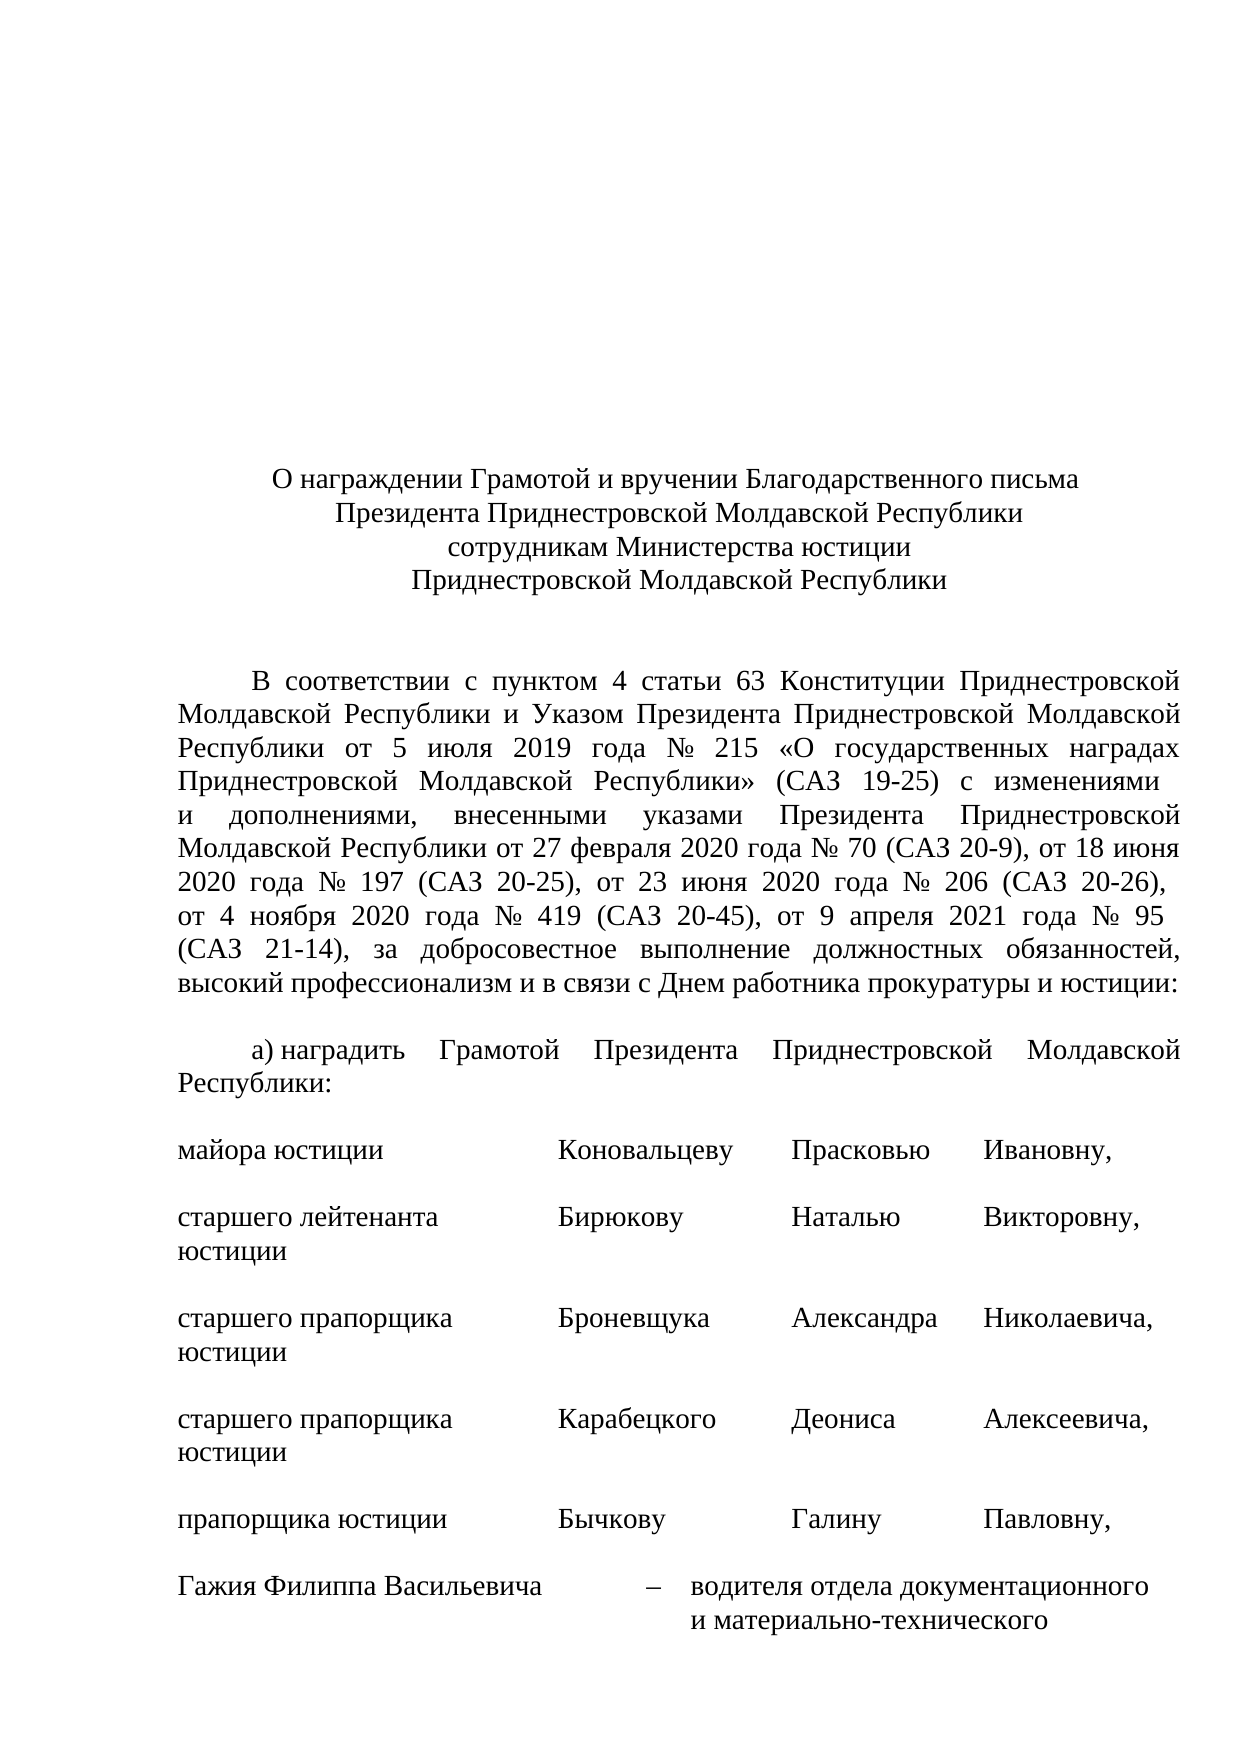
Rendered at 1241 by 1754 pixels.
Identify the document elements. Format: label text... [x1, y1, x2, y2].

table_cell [166, 1569, 635, 1636]
table_cell Наталью [780, 1200, 972, 1300]
table_header Ивановну, [972, 1133, 1196, 1199]
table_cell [679, 1569, 1196, 1636]
table_cell Викторовну, [972, 1200, 1196, 1300]
table_header майора юстиции [166, 1133, 546, 1199]
table_cell Бычкову [546, 1501, 780, 1568]
table_cell Алексеевича, [972, 1401, 1196, 1501]
table_cell – [635, 1569, 679, 1636]
text В соответствии с пунктом 4 статьи 63 Конституции Приднестровской Молдавской Республики и Указом Президента Приднестровской Молдавской Республики от 5 июля 2019 года № 215 «О государственных наградах Приднестровской Молдавской Республики» (САЗ 19-25) с изменениями и дополнениями, внесенными указами Президента Приднестровской Молдавской Республики от 27 февраля 2020 года № 70 (САЗ 20-9), от 18 июня 2020 года № 197 (САЗ 20-25), от 23 июня 2020 года № 206 (САЗ 20-26), от 4 ноября 2020 года № 419 (САЗ 20-45), от 9 апреля 2021 года № 95 (САЗ 21-14), за добросовестное выполнение должностных обязанностей, высокий профессионализм и в связи с Днем работника прокуратуры и юстиции: [177, 663, 1181, 998]
table_cell Карабецкого [546, 1401, 780, 1501]
table_cell старшего прапорщика юстиции [166, 1300, 546, 1401]
table_header Коновальцеву [546, 1133, 780, 1199]
table_cell Павловну, [972, 1501, 1196, 1568]
table_cell Броневщука [546, 1300, 780, 1401]
table_cell Николаевича, [972, 1300, 1196, 1401]
table_header Прасковью [780, 1133, 972, 1199]
table_cell Александра [780, 1300, 972, 1401]
text О награждении Грамотой и вручении Благодарственного письма Президента Приднестровской Молдавской Республики сотрудникам Министерства юстиции Приднестровской Молдавской Республики [177, 462, 1181, 596]
list наградить Грамотой Президента Приднестровской Молдавской Республики: [177, 1032, 1181, 1099]
table_cell старшего лейтенанта юстиции [166, 1200, 546, 1300]
table_cell Бирюкову [546, 1200, 780, 1300]
table_cell прапорщика юстиции [166, 1501, 546, 1568]
table_cell Деониса [780, 1401, 972, 1501]
table_cell старшего прапорщика юстиции [166, 1401, 546, 1501]
table_cell Галину [780, 1501, 972, 1568]
